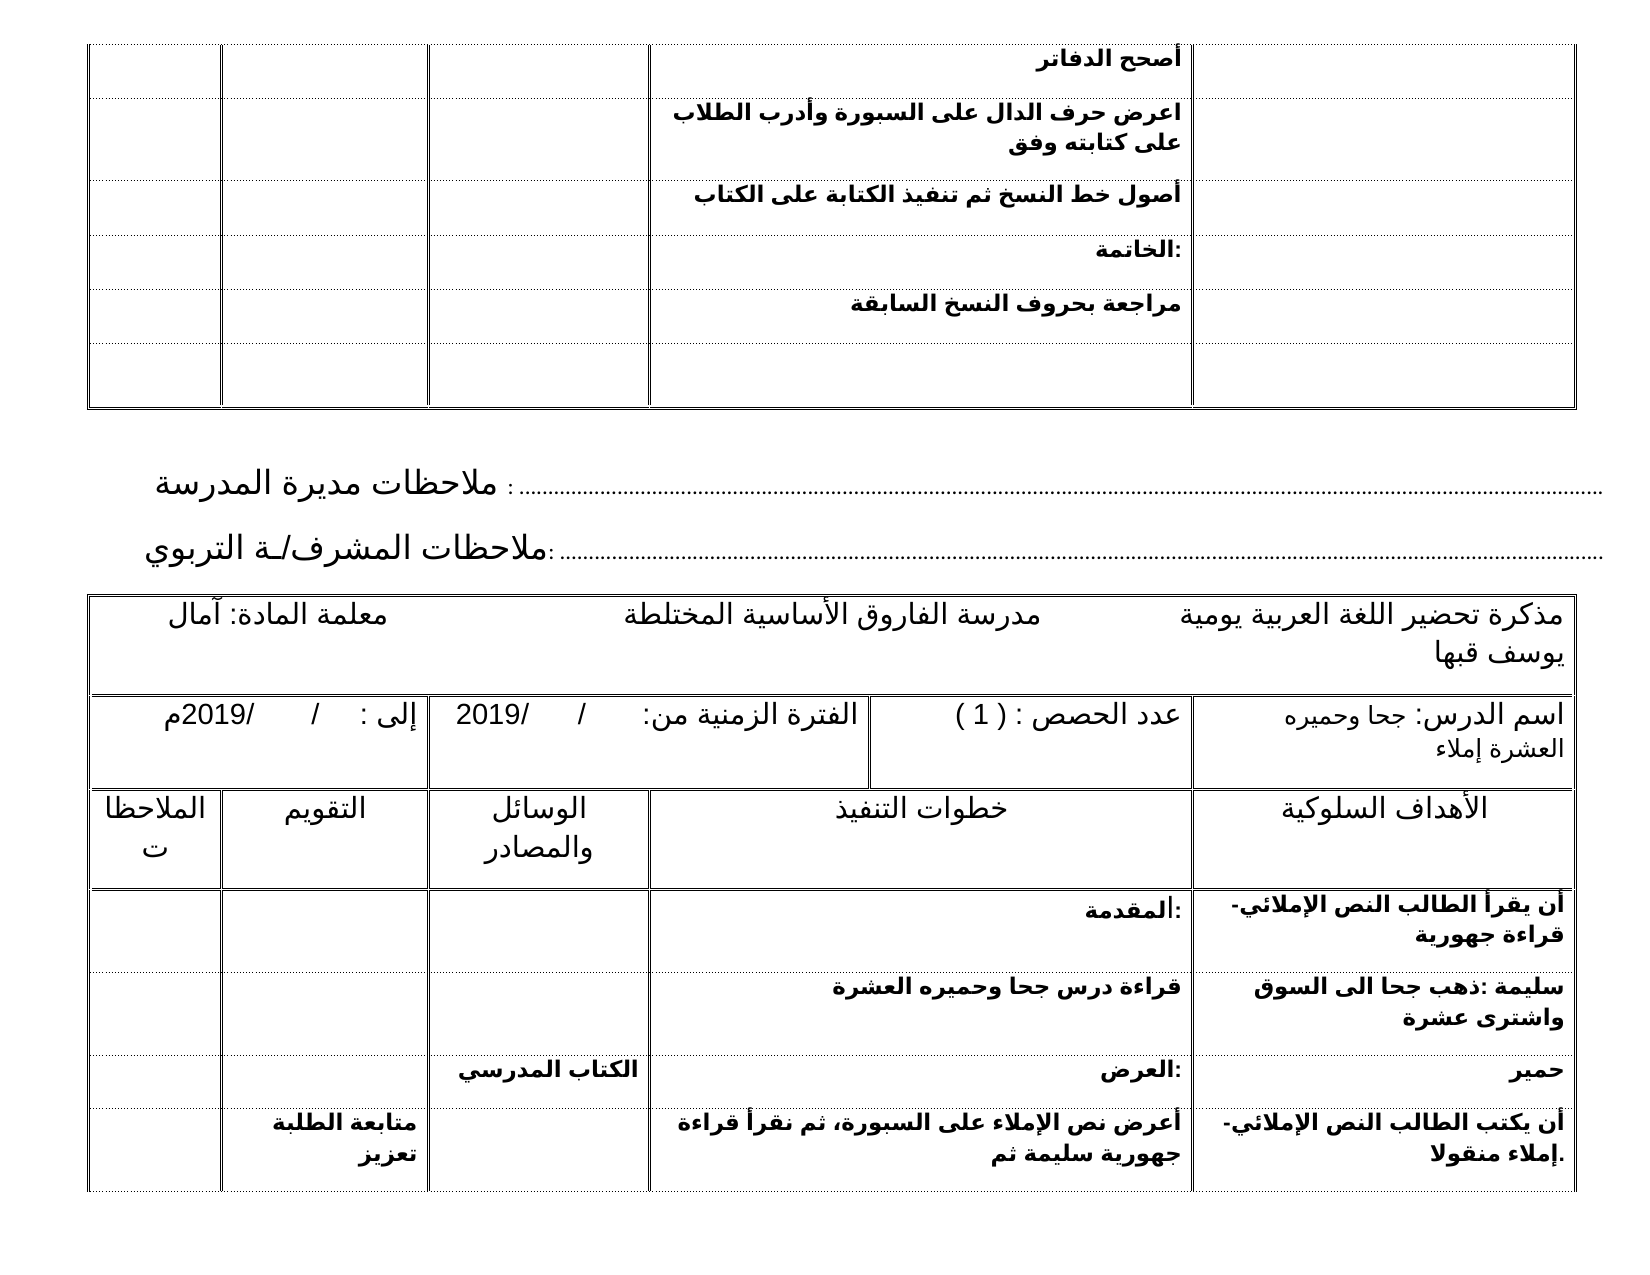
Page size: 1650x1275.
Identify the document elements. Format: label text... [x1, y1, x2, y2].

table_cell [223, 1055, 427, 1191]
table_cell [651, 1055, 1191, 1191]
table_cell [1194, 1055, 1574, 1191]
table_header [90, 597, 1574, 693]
text ملاحظات المشرف/ـة التربوي: ..................................................................................................................................................................................... [74, 528, 1606, 567]
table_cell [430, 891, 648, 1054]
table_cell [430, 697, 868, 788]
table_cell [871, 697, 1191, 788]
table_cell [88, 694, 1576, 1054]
text ملاحظات مديرة المدرسة : ............................................................................................................................................................................................ [74, 463, 1606, 501]
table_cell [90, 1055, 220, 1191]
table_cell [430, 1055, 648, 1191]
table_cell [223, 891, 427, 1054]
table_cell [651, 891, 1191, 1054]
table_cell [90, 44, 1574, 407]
